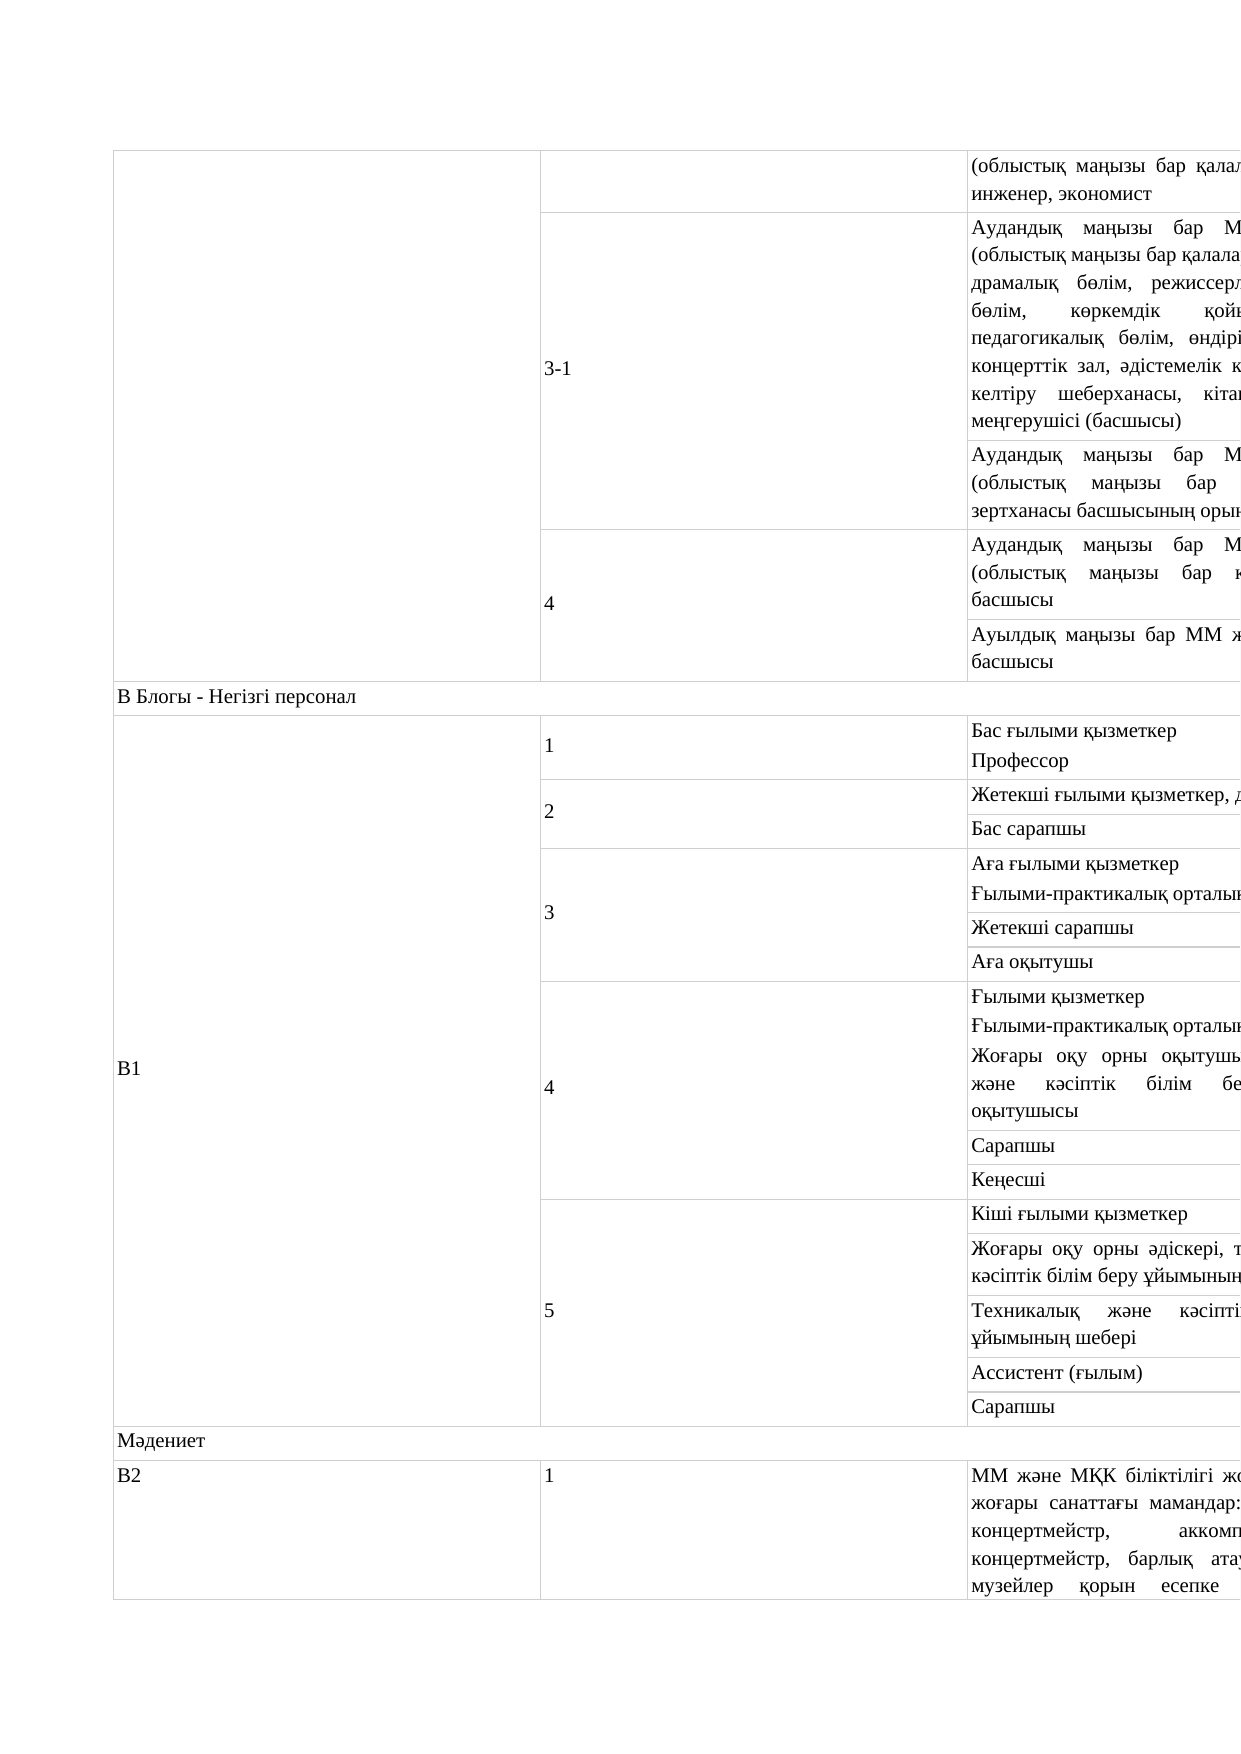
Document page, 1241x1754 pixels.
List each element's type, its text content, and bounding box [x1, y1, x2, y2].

table_cell Аудандық маңызы бар ММ және МҚК (облыстық маңызы бар қалалар) сектор басшысы [968, 530, 1240, 619]
table_cell 1 [541, 716, 967, 779]
table_cell Жоғары оқу орны әдіскері, техникалық және кәсіптік білім беру ұйымының әдіскері [968, 1234, 1240, 1295]
table_cell Кіші ғылыми қызметкер [968, 1200, 1240, 1233]
table_cell Кеңесші [968, 1165, 1240, 1198]
table_cell Сарапшы [968, 1393, 1240, 1426]
table_cell В Блогы - Негізгі персонал [114, 682, 1240, 715]
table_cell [968, 151, 1240, 212]
table_cell 5 [541, 1200, 967, 1426]
table_cell В2 [114, 1461, 540, 1599]
table_cell Сарапшы [968, 1131, 1240, 1164]
table_cell Бас ғылыми қызметкер Профессор [968, 716, 1240, 779]
table_cell Мәдениет [114, 1427, 1240, 1460]
table_cell Ғылыми қызметкер Ғылыми-практикалық орталықтың әдіскері Жоғары оқу орны оқытушысы, техникалық және кәсіптік білім беру ұйымының оқытушысы [968, 982, 1240, 1130]
table_cell Аға оқытушы [968, 948, 1240, 981]
table_cell В1 [114, 716, 540, 1426]
table_cell Аудандық маңызы бар ММ және МҚК (облыстық маңызы бар қалалар) тобы, зертханасы басшысының орынбасары [968, 441, 1240, 529]
table_cell 4 [541, 982, 967, 1198]
table_cell 4 [541, 530, 967, 681]
table_cell Техникалық және кәсіптік білім беру ұйымының шебері [968, 1296, 1240, 1357]
table_cell 3 [541, 849, 967, 981]
table_cell 1 [541, 1461, 967, 1599]
table_cell Аудандық маңызы бар ММ және МҚК (облыстық маңызы бар қалалар) труппа, әдеби-драмалық бөлім, режиссерлық, музыкалық бөлім, көркемдік қойылым бөлімі, педагогикалық бөлім, өндірістік шеберхана, концерттік зал, әдістемелік кабинет, қалпына келтіру шеберханасы, кітапхана, зертхана меңгерушісі (басшысы) [968, 213, 1240, 439]
table_cell Бас сарапшы [968, 815, 1240, 848]
table_cell 2 [541, 780, 967, 848]
table_cell Жетекші сарапшы [968, 913, 1240, 946]
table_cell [968, 1461, 1240, 1599]
table_cell Ассистент (ғылым) [968, 1358, 1240, 1391]
table_cell Ауылдық маңызы бар ММ және МҚК бөлім басшысы [968, 620, 1240, 681]
table_cell 3-1 [541, 213, 967, 529]
table_cell Жетекші ғылыми қызметкер, доцент [968, 780, 1240, 813]
table_cell Аға ғылыми қызметкер Ғылыми-практикалық орталықтың аға әдіскері [968, 849, 1240, 912]
